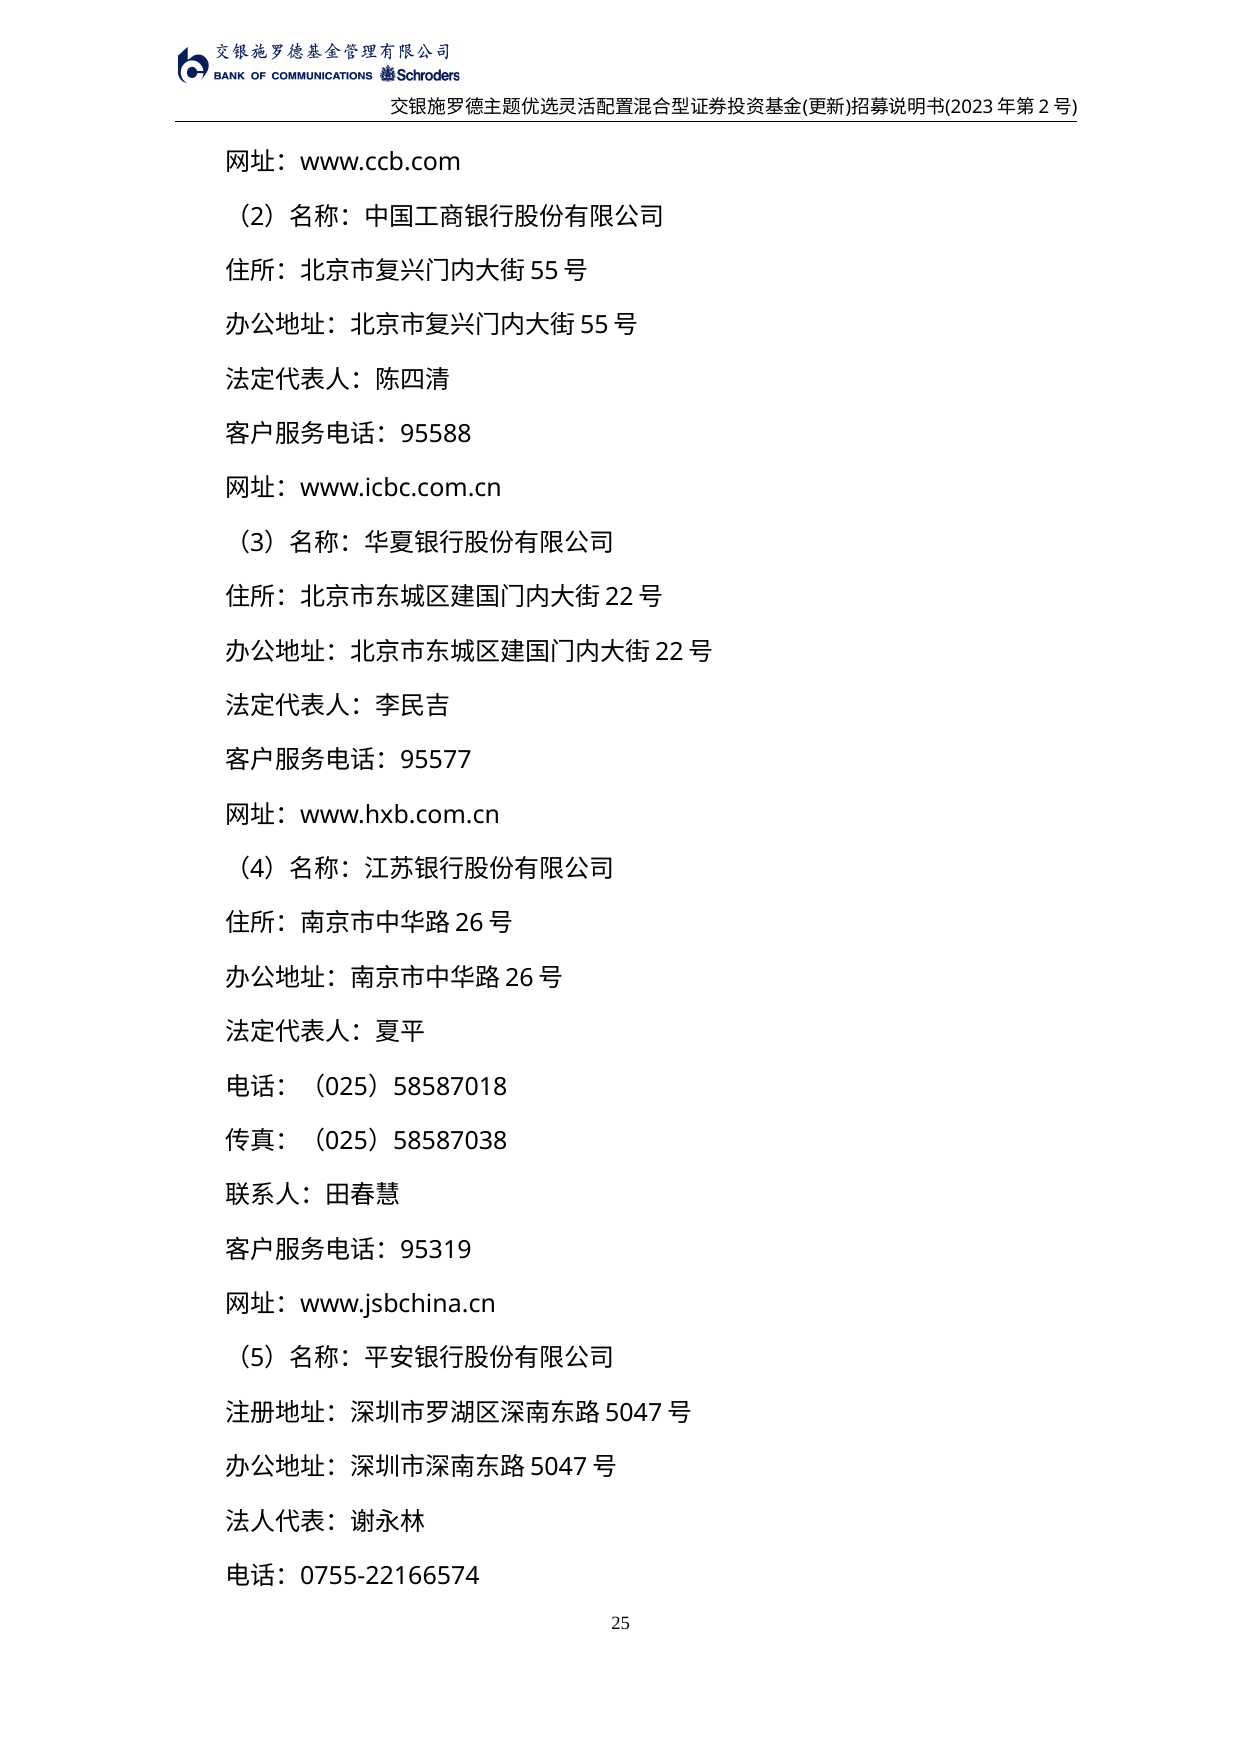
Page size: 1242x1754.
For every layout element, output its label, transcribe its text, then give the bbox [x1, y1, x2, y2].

text 注册地址：深圳市罗湖区深南东路5047号 [175, 1392, 1077, 1428]
text 住所：北京市东城区建国门内大街22号 [175, 577, 1077, 613]
text 联系人：田春慧 [175, 1175, 1077, 1211]
text 网址：www.icbc.com.cn [175, 468, 1077, 504]
text 网址：www.hxb.com.cn [175, 794, 1077, 830]
text 法定代表人：夏平 [175, 1012, 1077, 1048]
text 客户服务电话：95588 [175, 413, 1077, 450]
text 法定代表人：陈四清 [175, 359, 1077, 395]
text 网址：www.ccb.com [175, 142, 1077, 178]
text 网址：www.jsbchina.cn [175, 1283, 1077, 1320]
text 住所：北京市复兴门内大街55号 [175, 250, 1077, 287]
text 办公地址：南京市中华路26号 [175, 957, 1077, 993]
text 客户服务电话：95319 [175, 1229, 1077, 1265]
text （4）名称：江苏银行股份有限公司 [175, 848, 1077, 885]
text 法人代表：谢永林 [175, 1501, 1077, 1537]
text 办公地址：深圳市深南东路5047号 [175, 1447, 1077, 1483]
text （5）名称：平安银行股份有限公司 [175, 1338, 1077, 1374]
text 电话：（025）58587018 [175, 1066, 1077, 1102]
text 住所：南京市中华路26号 [175, 903, 1077, 939]
text （2）名称：中国工商银行股份有限公司 [175, 196, 1077, 232]
text 客户服务电话：95577 [175, 740, 1077, 776]
text 传真：（025）58587038 [175, 1120, 1077, 1157]
text 办公地址：北京市复兴门内大街55号 [175, 305, 1077, 341]
text 电话：0755-22166574 [175, 1555, 1077, 1592]
picture [178, 43, 460, 83]
text 办公地址：北京市东城区建国门内大街22号 [175, 631, 1077, 667]
text （3）名称：华夏银行股份有限公司 [175, 522, 1077, 558]
text 法定代表人：李民吉 [175, 685, 1077, 722]
